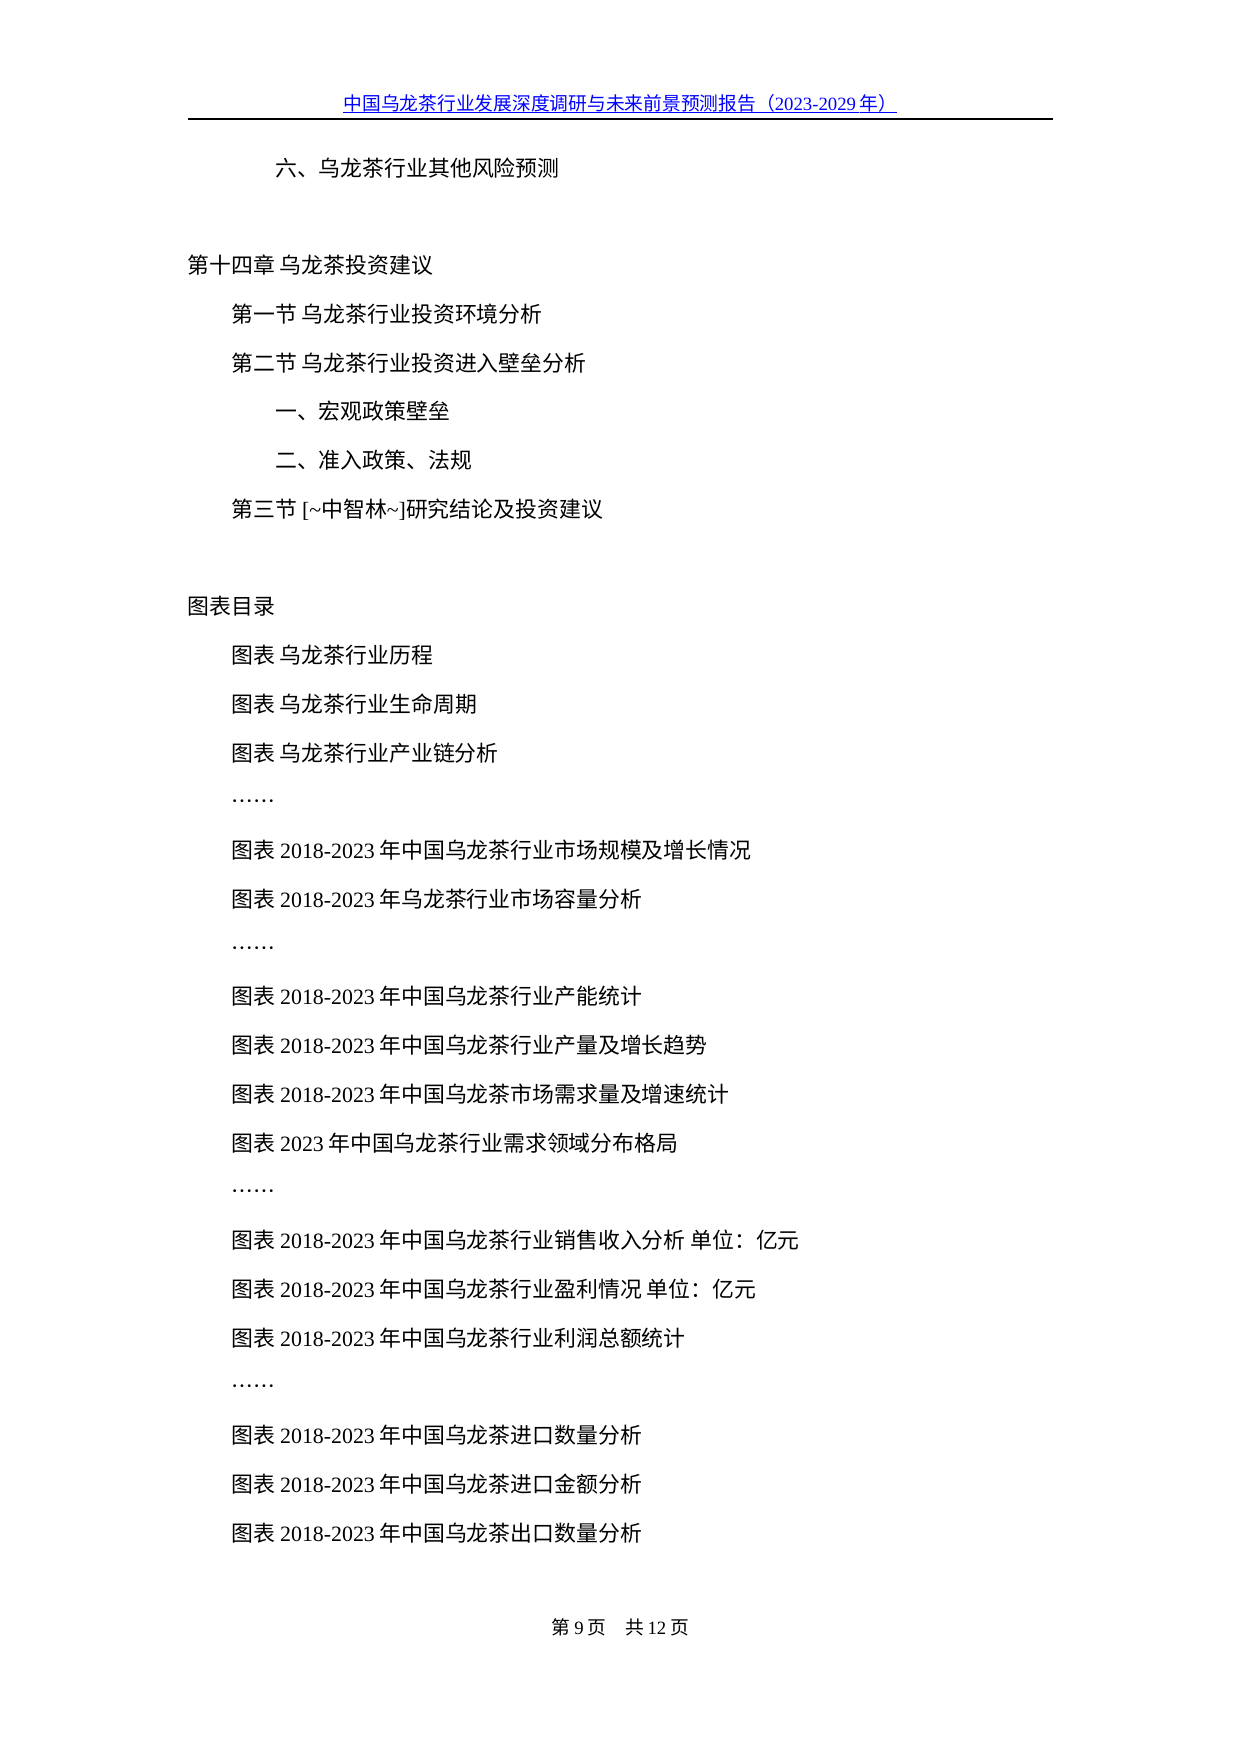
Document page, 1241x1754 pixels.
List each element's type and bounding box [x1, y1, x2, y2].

text [187, 150, 1053, 1548]
